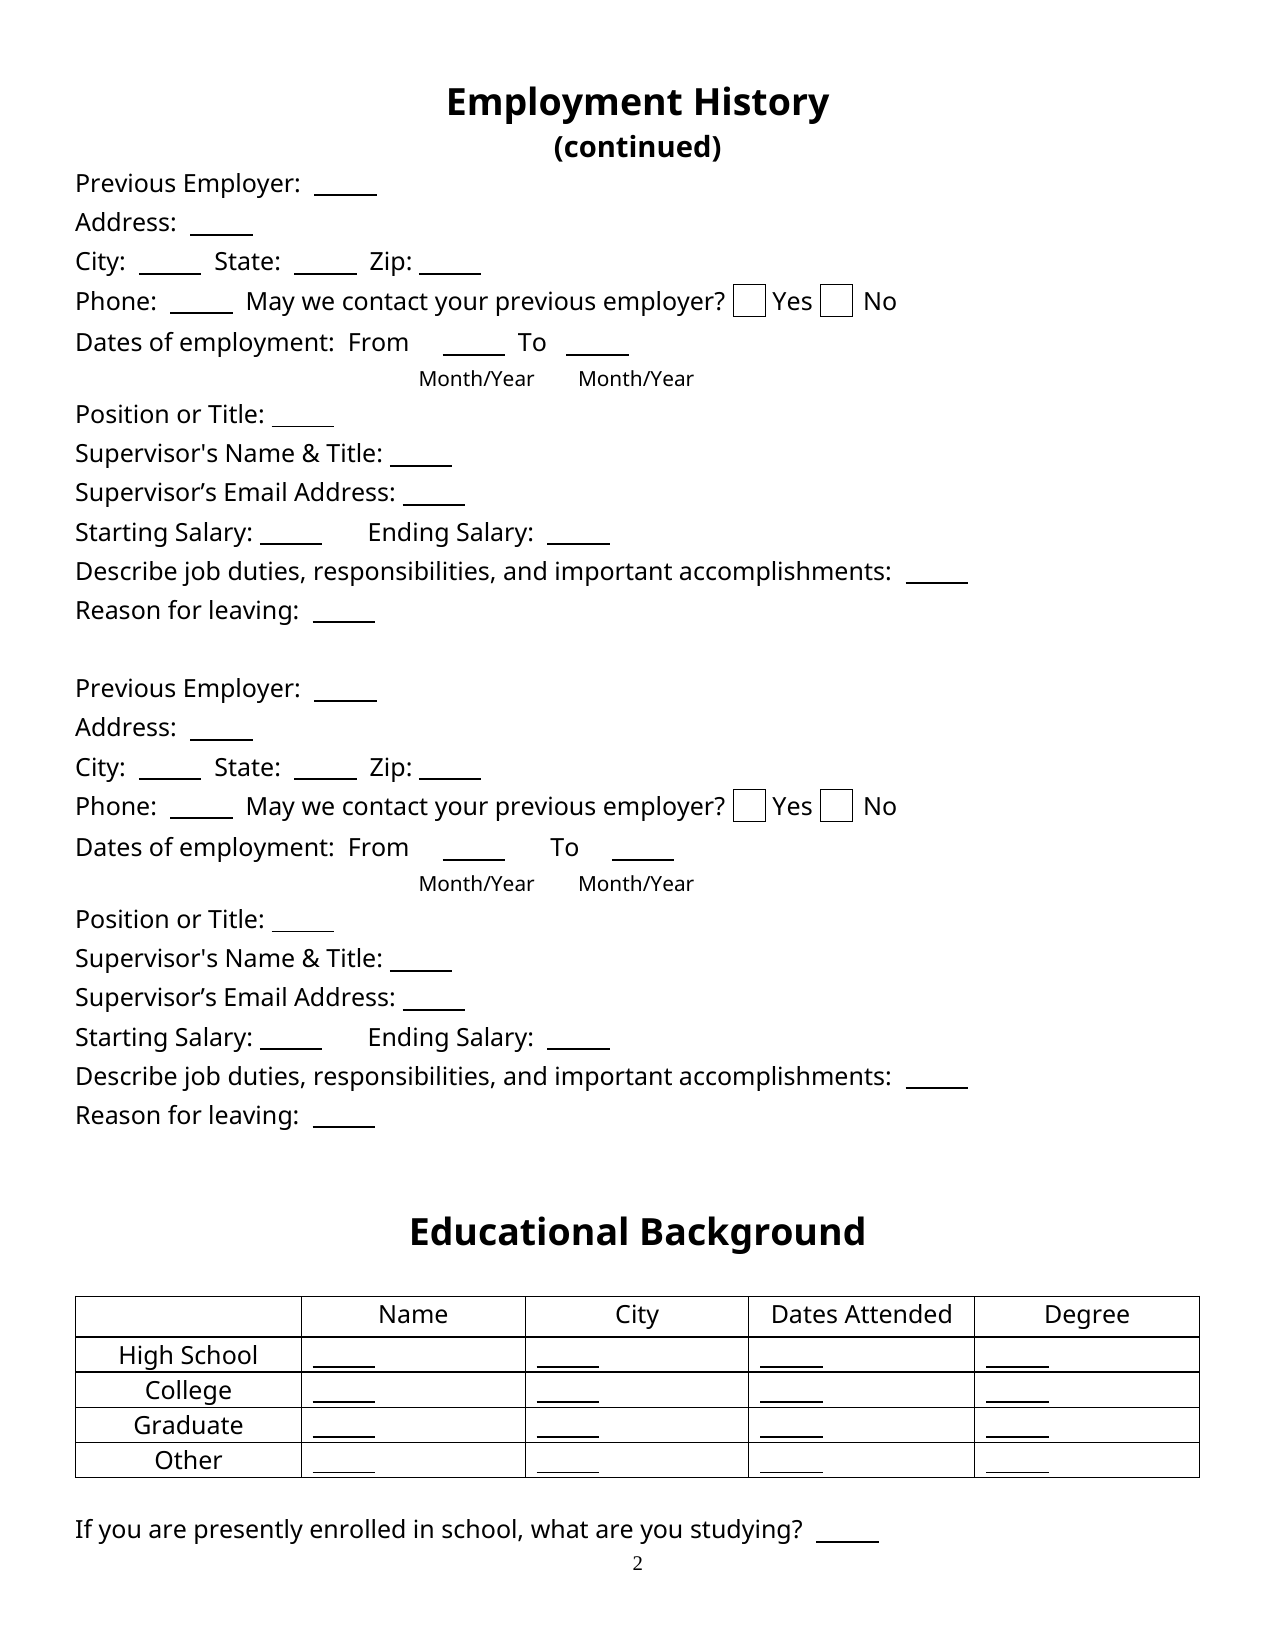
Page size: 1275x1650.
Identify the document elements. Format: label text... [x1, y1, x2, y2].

text Supervisor’s Email Address: [75, 475, 1200, 509]
table_cell [749, 1443, 974, 1477]
text Describe job duties, responsibilities, and important accomplishments: [75, 553, 1200, 587]
table_cell Other [76, 1443, 301, 1477]
text Supervisor's Name & Title: [75, 941, 1200, 975]
table_cell [302, 1408, 525, 1442]
table_cell Graduate [76, 1408, 301, 1442]
text If you are presently enrolled in school, what are you studying? [75, 1512, 1200, 1546]
table_cell [302, 1373, 525, 1407]
text Previous Employer: [75, 671, 1200, 705]
table_header Dates Attended [749, 1297, 974, 1336]
text (continued) [75, 126, 1200, 166]
text Month/Year Month/Year [75, 364, 1200, 392]
table_cell [975, 1408, 1199, 1442]
text Supervisor's Name & Title: [75, 436, 1200, 470]
text Supervisor’s Email Address: [75, 980, 1200, 1014]
table_cell High School [76, 1338, 301, 1371]
table_cell [526, 1408, 748, 1442]
table_cell [526, 1443, 748, 1477]
text Educational Background [75, 1205, 1200, 1256]
text Dates of employment: From To [75, 830, 1200, 864]
table_cell [302, 1338, 525, 1371]
text Previous Employer: [75, 166, 1200, 200]
text Reason for leaving: [75, 592, 1200, 627]
table_cell [302, 1443, 525, 1477]
text Address: [75, 710, 1200, 744]
table_header Name [302, 1297, 525, 1336]
table_cell [749, 1373, 974, 1407]
table_header Degree [975, 1297, 1199, 1336]
text Phone: May we contact your previous employer? Yes No [75, 283, 1200, 317]
text Phone: May we contact your previous employer? Yes No [75, 788, 1200, 822]
text Reason for leaving: [75, 1098, 1200, 1132]
text City: State: Zip: [75, 244, 1200, 278]
text Position or Title: [75, 902, 1200, 936]
table_header [76, 1297, 301, 1336]
table_cell [749, 1338, 974, 1371]
table_cell [749, 1408, 974, 1442]
text Describe job duties, responsibilities, and important accomplishments: [75, 1058, 1200, 1092]
table_cell [526, 1338, 748, 1371]
table_header City [526, 1297, 748, 1336]
text Address: [75, 205, 1200, 239]
table_cell [975, 1443, 1199, 1477]
text Employment History [75, 75, 1200, 126]
text Position or Title: [75, 397, 1200, 431]
text Dates of employment: From To [75, 325, 1200, 359]
text Starting Salary: Ending Salary: [75, 514, 1200, 548]
table_cell [975, 1373, 1199, 1407]
text City: State: Zip: [75, 749, 1200, 783]
text Starting Salary: Ending Salary: [75, 1019, 1200, 1053]
table_cell College [76, 1373, 301, 1407]
table_cell [975, 1338, 1199, 1371]
table_cell [526, 1373, 748, 1407]
text Month/Year Month/Year [75, 869, 1200, 898]
